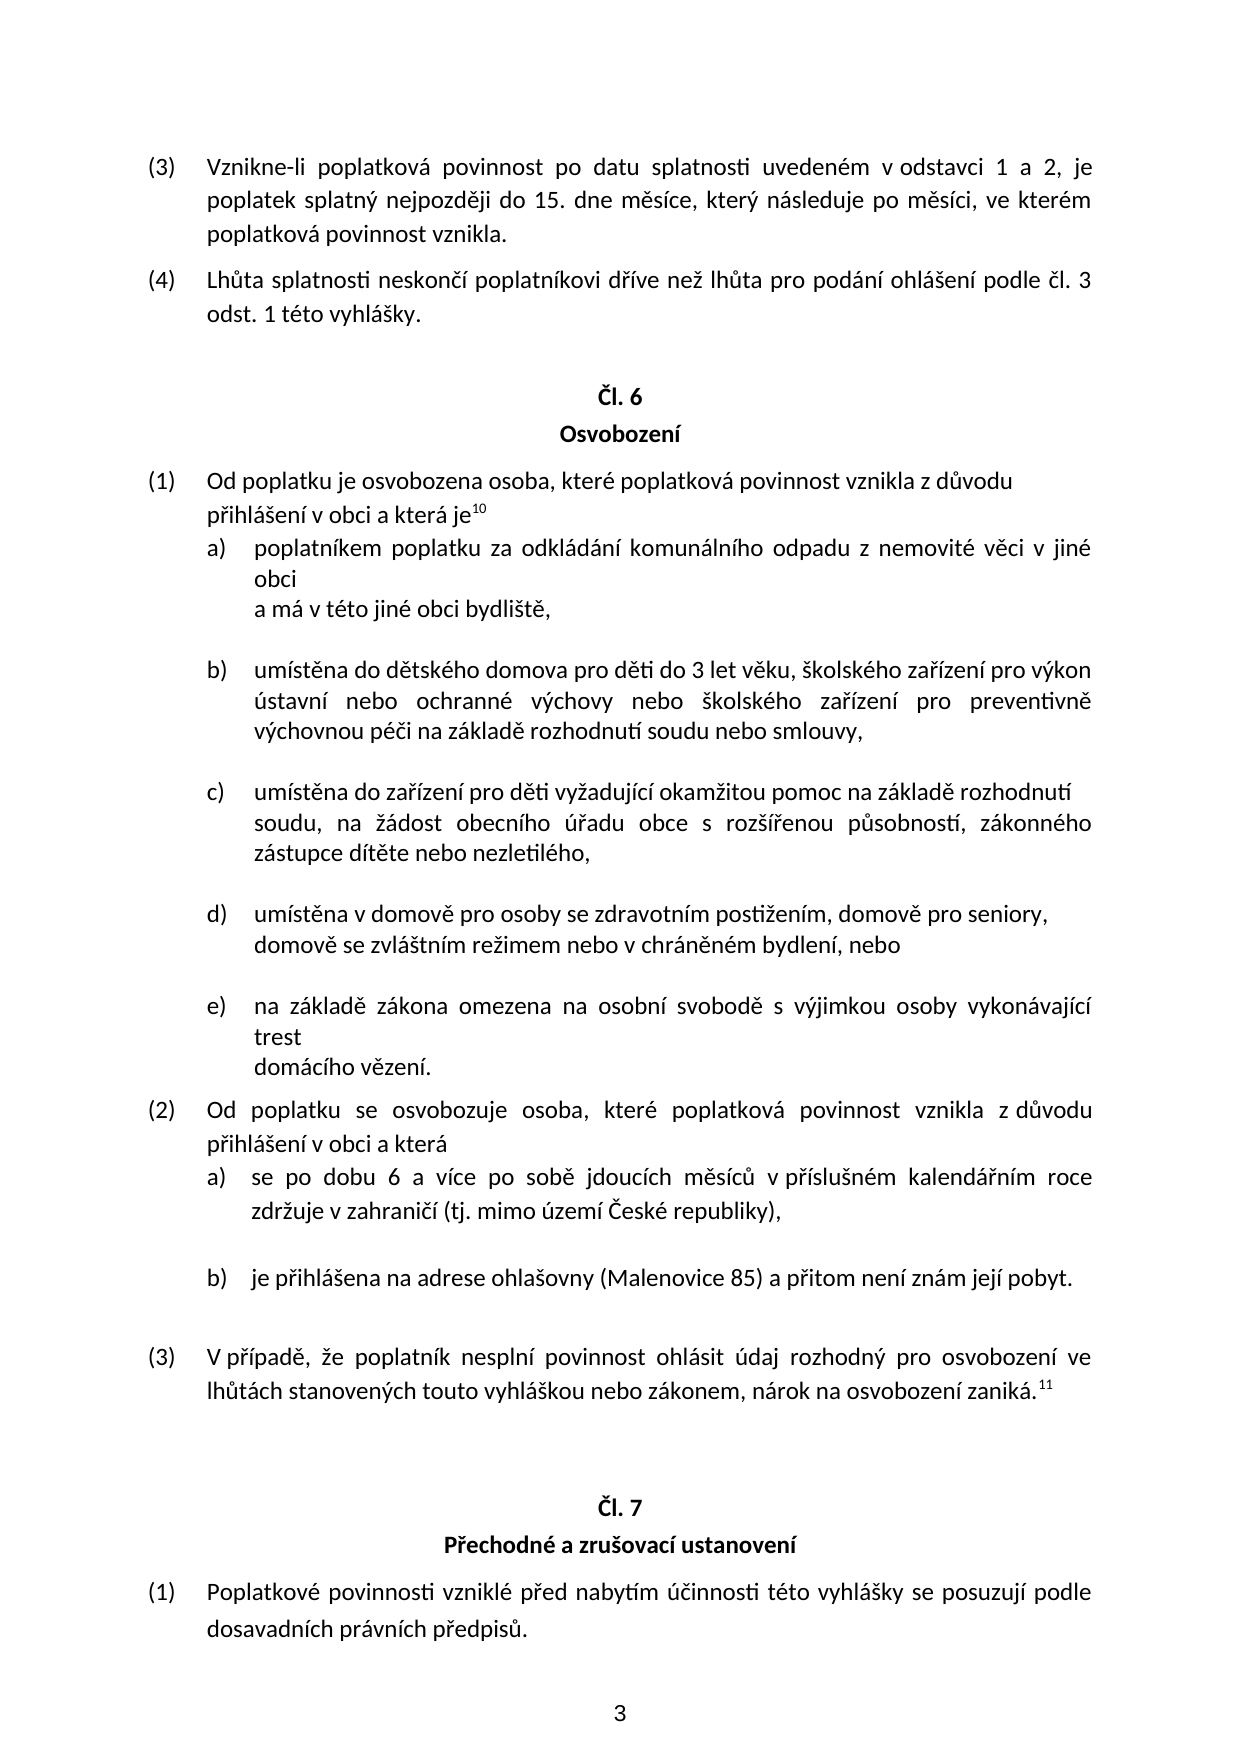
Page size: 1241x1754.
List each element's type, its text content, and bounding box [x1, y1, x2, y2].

text a má v této jiné obci bydliště, [254, 593, 1093, 624]
list na základě zákona omezena na osobní svobodě s výjimkou osoby vykonávající trest [207, 990, 1093, 1051]
text Přechodné a zrušovací ustanovení [148, 1529, 1093, 1559]
text Osvobození [148, 418, 1093, 449]
list Od poplatku je osvobozena osoba, které poplatková povinnost vznikla z důvodu přihlášení v obci a která je10 [148, 465, 1093, 529]
text Čl. 7 [148, 1492, 1093, 1523]
text domově se zvláštním režimem nebo v chráněném bydlení, nebo [254, 929, 1093, 960]
list Vznikne-li poplatková povinnost po datu splatnosti uvedeném v odstavci 1 a 2, je poplatek splatný nejpozději do 15. dne měsíce, který následuje po měsíci, ve kterém poplatková povinnost vznikla. [148, 151, 1093, 249]
list je přihlášena na adrese ohlašovny (Malenovice 85) a přitom není znám její pobyt. [207, 1262, 1093, 1292]
text domácího vězení. [254, 1051, 1093, 1082]
text soudu, na žádost obecního úřadu obce s rozšířenou působností, zákonného zástupce dítěte nebo nezletilého, [254, 807, 1093, 868]
list umístěna do dětského domova pro děti do 3 let věku, školského zařízení pro výkon [207, 654, 1093, 685]
list V případě, že poplatník nesplní povinnost ohlásit údaj rozhodný pro osvobození ve lhůtách stanovených touto vyhláškou nebo zákonem, nárok na osvobození zaniká.11 [148, 1342, 1093, 1406]
list poplatníkem poplatku za odkládání komunálního odpadu z nemovité věci v jiné obci [207, 532, 1093, 593]
text Čl. 6 [148, 381, 1093, 412]
list Lhůta splatnosti neskončí poplatníkovi dříve než lhůta pro podání ohlášení podle čl. 3 odst. 1 této vyhlášky. [148, 264, 1093, 328]
list Poplatkové povinnosti vzniklé před nabytím účinnosti této vyhlášky se posuzují podle dosavadních právních předpisů. [148, 1576, 1093, 1643]
list umístěna v domově pro osoby se zdravotním postižením, domově pro seniory, [207, 899, 1093, 929]
list se po dobu 6 a více po sobě jdoucích měsíců v příslušném kalendářním roce zdržuje v zahraničí (tj. mimo území České republiky), [207, 1161, 1093, 1225]
list Od poplatku se osvobozuje osoba, které poplatková povinnost vznikla z důvodu přihlášení v obci a která [148, 1094, 1093, 1158]
list umístěna do zařízení pro děti vyžadující okamžitou pomoc na základě rozhodnutí [207, 777, 1093, 807]
text ústavní nebo ochranné výchovy nebo školského zařízení pro preventivně výchovnou péči na základě rozhodnutí soudu nebo smlouvy, [254, 685, 1093, 746]
